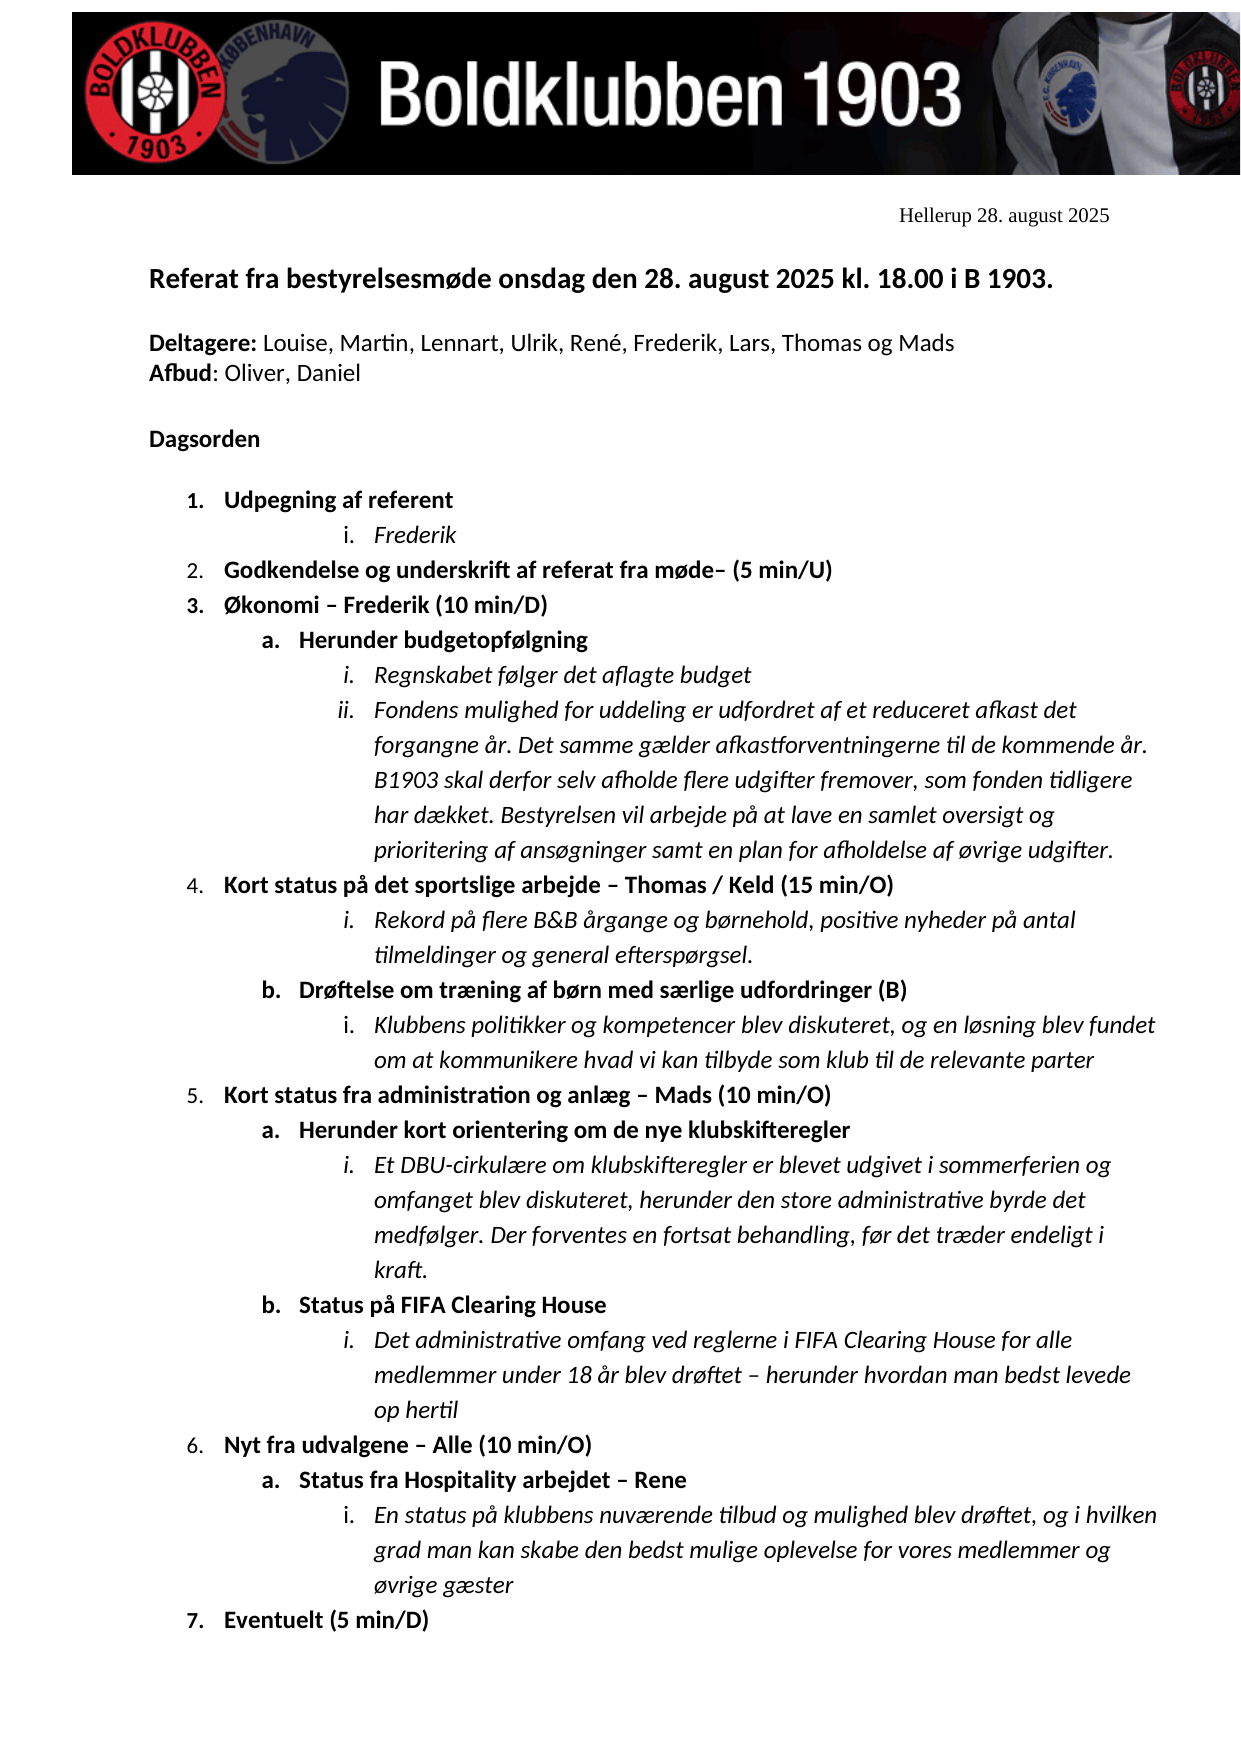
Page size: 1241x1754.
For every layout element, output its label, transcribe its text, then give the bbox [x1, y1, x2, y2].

list Klubbens politikker og kompetencer blev diskuteret, og en løsning blev fundet om at kommunikere hvad vi kan tilbyde som klub til de relevante parter [355, 1009, 1165, 1075]
list Status fra Hospitality arbejdet – Rene [261, 1464, 1165, 1495]
text Afbud: Oliver, Daniel [149, 357, 1165, 388]
list Regnskabet følger det aflagte budget [355, 659, 1165, 690]
list Kort status på det sportslige arbejde – Thomas / Keld (15 min/O) [186, 869, 1165, 900]
list Frederik [355, 519, 1165, 550]
list Godkendelse og underskrift af referat fra møde– (5 min/U) [186, 554, 1165, 585]
list Herunder budgetopfølgning [261, 624, 1165, 655]
list Herunder kort orientering om de nye klubskifteregler [261, 1114, 1165, 1145]
list En status på klubbens nuværende tilbud og mulighed blev drøftet, og i hvilken grad man kan skabe den bedst mulige oplevelse for vores medlemmer og øvrige gæster [355, 1499, 1165, 1600]
list Status på FIFA Clearing House [261, 1289, 1165, 1320]
text Deltagere: Louise, Martin, Lennart, Ulrik, René, Frederik, Lars, Thomas og Mads [149, 327, 1165, 357]
list Nyt fra udvalgene – Alle (10 min/O) [186, 1429, 1165, 1460]
text Dagsorden [149, 423, 1165, 454]
list Udpegning af referent [186, 484, 1165, 515]
list Drøftelse om træning af børn med særlige udfordringer (B) [261, 974, 1165, 1005]
list Økonomi – Frederik (10 min/D) [186, 589, 1165, 620]
list Et DBU-cirkulære om klubskifteregler er blevet udgivet i sommerferien og omfanget blev diskuteret, herunder den store administrative byrde det medfølger. Der forventes en fortsat behandling, før det træder endeligt i kraft. [355, 1149, 1165, 1285]
list Rekord på flere B&B årgange og børnehold, positive nyheder på antal tilmeldinger og general efterspørgsel. [355, 904, 1165, 970]
text Referat fra bestyrelsesmøde onsdag den 28. august 2025 kl. 18.00 i B 1903. [149, 261, 1165, 296]
picture [72, 12, 1241, 175]
list Eventuelt (5 min/D) [186, 1604, 1165, 1635]
list Kort status fra administration og anlæg – Mads (10 min/O) [186, 1079, 1165, 1110]
list Fondens mulighed for uddeling er udfordret af et reduceret afkast det forgangne år. Det samme gælder afkastforventningerne til de kommende år. B1903 skal derfor selv afholde flere udgifter fremover, som fonden tidligere har dækket. Bestyrelsen vil arbejde på at lave en samlet oversigt og prioritering af ansøgninger samt en plan for afholdelse af øvrige udgifter. [355, 694, 1165, 865]
list Det administrative omfang ved reglerne i FIFA Clearing House for alle medlemmer under 18 år blev drøftet – herunder hvordan man bedst levede op hertil [355, 1324, 1165, 1425]
text Hellerup 28. august 2025 [899, 203, 1165, 227]
